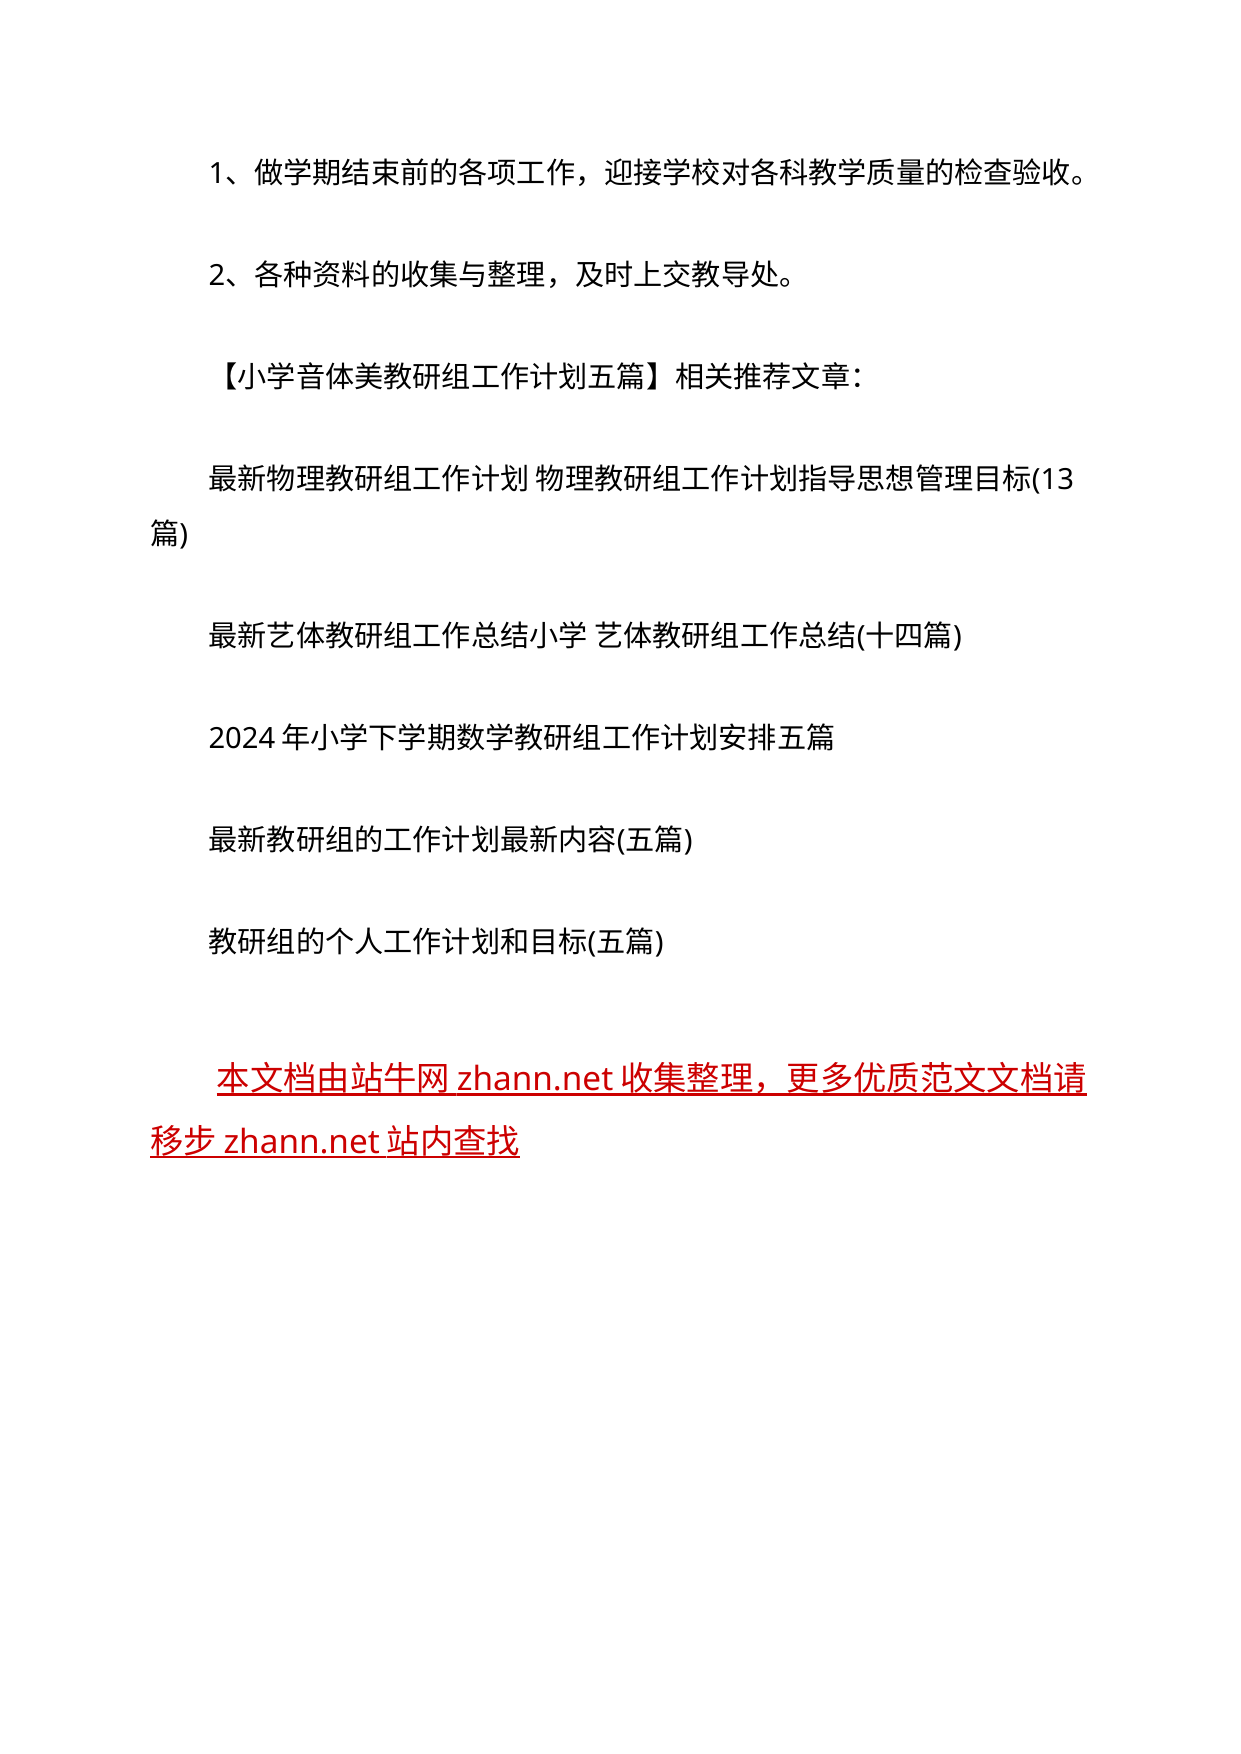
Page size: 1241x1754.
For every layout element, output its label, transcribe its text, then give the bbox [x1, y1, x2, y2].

text 本文档由站牛网zhann.net收集整理，更多优质范文文档请移步zhann.net站内查找 [150, 1052, 1090, 1163]
text 最新教研组的工作计划最新内容(五篇) [150, 817, 1090, 859]
text 最新艺体教研组工作总结小学 艺体教研组工作总结(十四篇) [150, 613, 1090, 655]
text 【小学音体美教研组工作计划五篇】相关推荐文章： [150, 354, 1090, 396]
text 最新物理教研组工作计划 物理教研组工作计划指导思想管理目标(13篇) [150, 456, 1090, 553]
text 2、各种资料的收集与整理，及时上交教导处。 [150, 252, 1090, 294]
text 2024年小学下学期数学教研组工作计划安排五篇 [150, 715, 1090, 757]
text 1、做学期结束前的各项工作，迎接学校对各科教学质量的检查验收。 [150, 150, 1090, 192]
text 教研组的个人工作计划和目标(五篇) [150, 919, 1090, 961]
